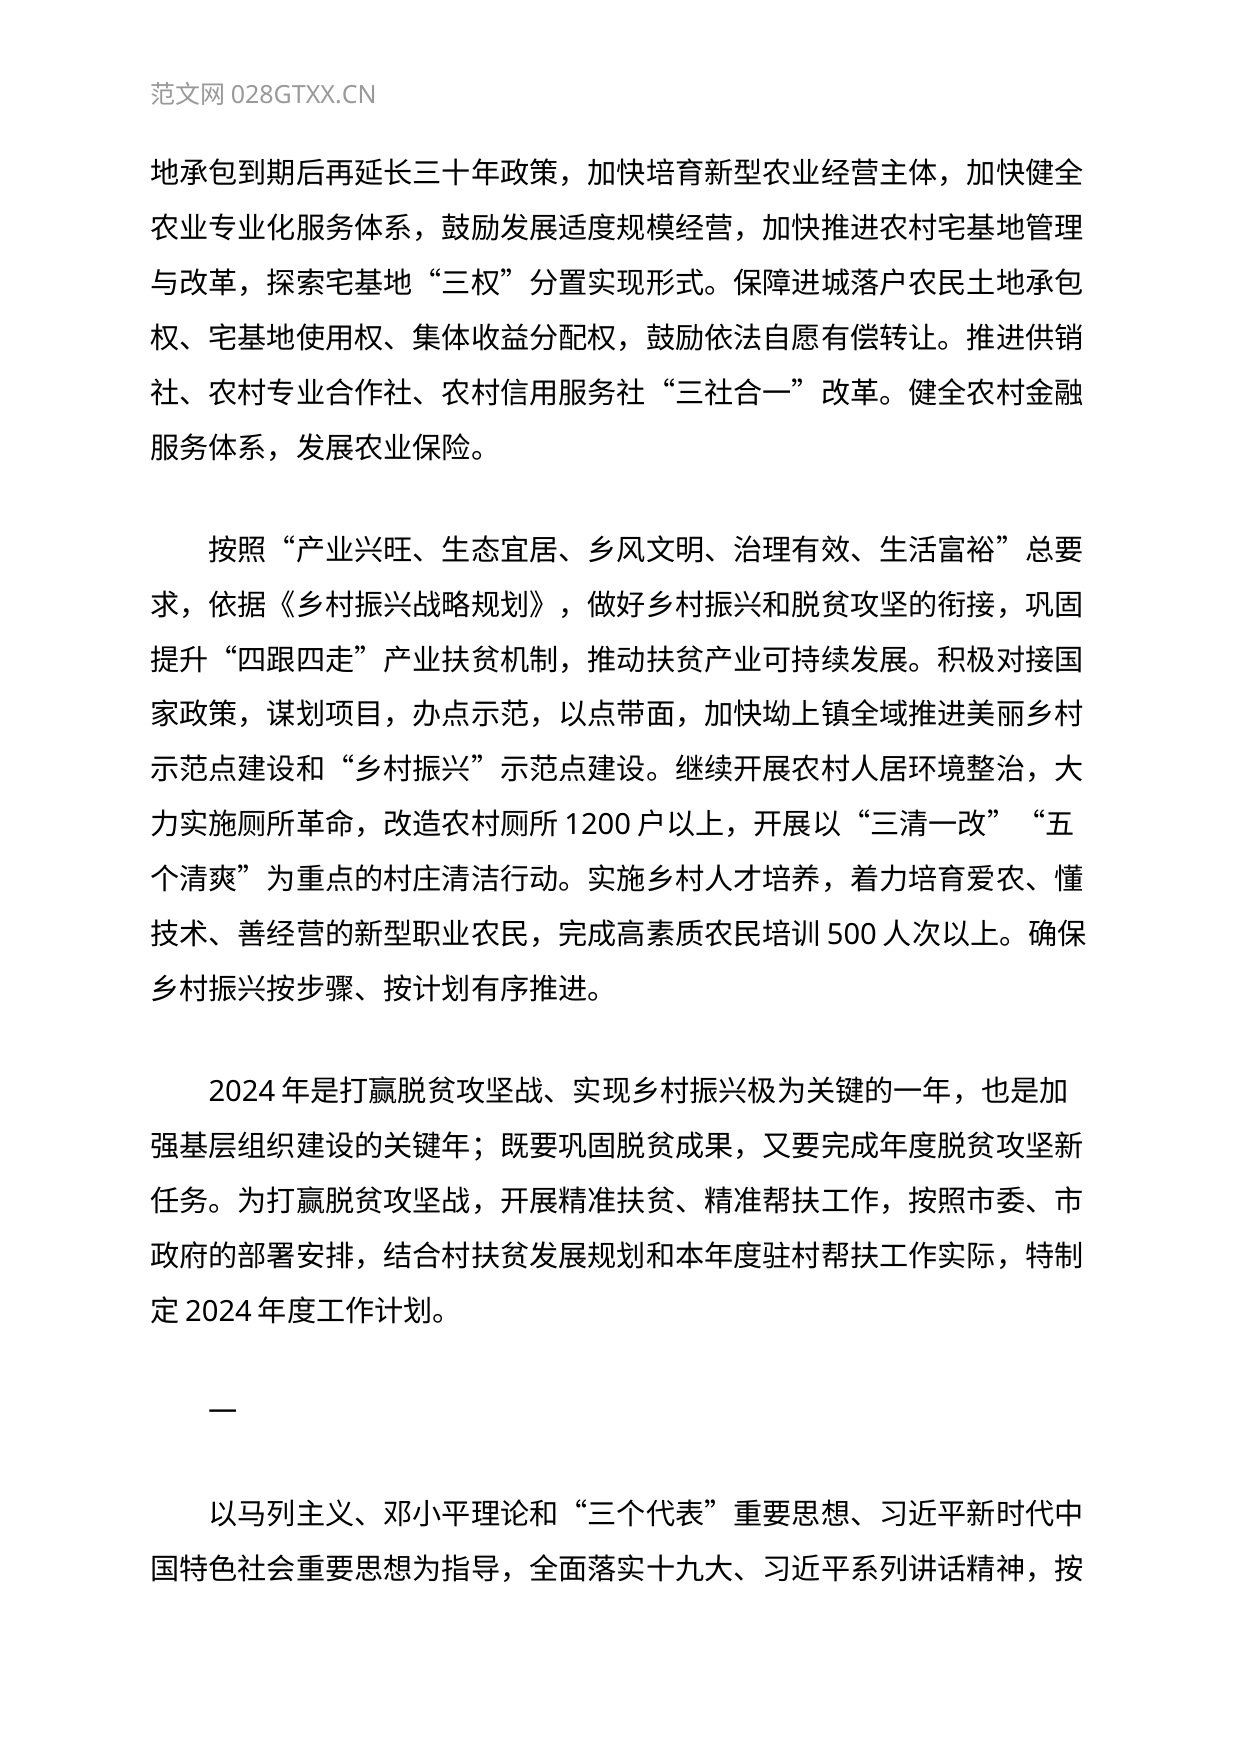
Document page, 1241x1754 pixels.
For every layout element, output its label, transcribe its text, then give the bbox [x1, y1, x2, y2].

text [150, 150, 1090, 467]
text 一 [150, 1389, 1090, 1431]
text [150, 1491, 1090, 1588]
text 按照“产业兴旺、生态宜居、乡风文明、治理有效、生活富裕”总要求，依据《乡村振兴战略规划》，做好乡村振兴和脱贫攻坚的衔接，巩固提升“四跟四走”产业扶贫机制，推动扶贫产业可持续发展。积极对接国家政策，谋划项目，办点示范，以点带面，加快坳上镇全域推进美丽乡村示范点建设和“乡村振兴”示范点建设。继续开展农村人居环境整治，大力实施厕所革命，改造农村厕所1200户以上，开展以“三清一改”“五个清爽”为重点的村庄清洁行动。实施乡村人才培养，着力培育爱农、懂技术、善经营的新型职业农民，完成高素质农民培训500人次以上。确保乡村振兴按步骤、按计划有序推进。 [150, 526, 1090, 1008]
text 2024年是打赢脱贫攻坚战、实现乡村振兴极为关键的一年，也是加强基层组织建设的关键年；既要巩固脱贫成果，又要完成年度脱贫攻坚新任务。为打赢脱贫攻坚战，开展精准扶贫、精准帮扶工作，按照市委、市政府的部署安排，结合村扶贫发展规划和本年度驻村帮扶工作实际，特制定2024年度工作计划。 [150, 1067, 1090, 1329]
